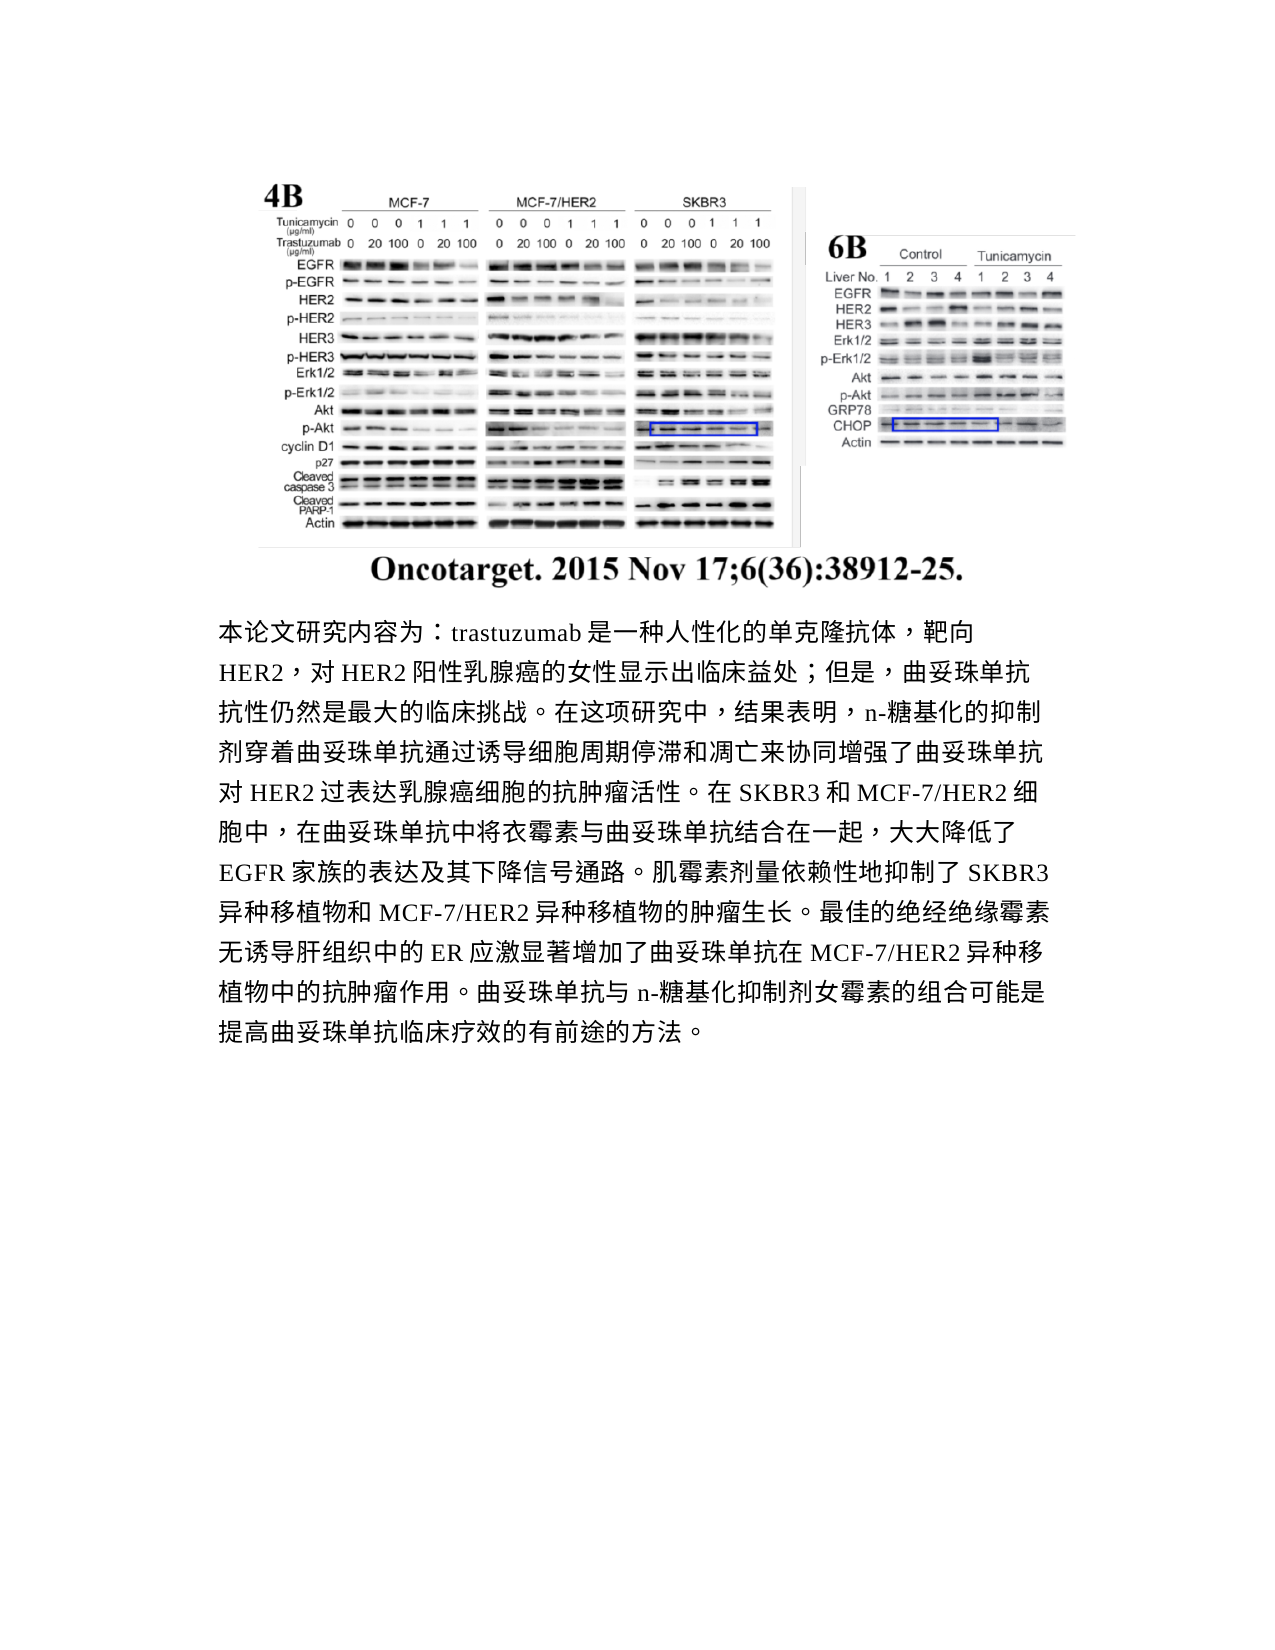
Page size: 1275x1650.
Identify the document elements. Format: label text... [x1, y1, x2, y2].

text 本论文研究内容为：trastuzumab是一种人性化的单克隆抗体，靶向HER2，对HER2阳性乳腺癌的女性显示出临床益处；但是，曲妥珠单抗抗性仍然是最大的临床挑战。在这项研究中，结果表明，n-糖基化的抑制剂穿着曲妥珠单抗通过诱导细胞周期停滞和凋亡来协同增强了曲妥珠单抗对HER2过表达乳腺癌细胞的抗肿瘤活性。在SKBR3和MCF-7/HER2细胞中，在曲妥珠单抗中将衣霉素与曲妥珠单抗结合在一起，大大降低了EGFR家族的表达及其下降信号通路。肌霉素剂量依赖性地抑制了SKBR3异种移植物和MCF-7/HER2异种移植物的肿瘤生长。最佳的绝经绝缘霉素无诱导肝组织中的ER应激显著增加了曲妥珠单抗在MCF-7/HER2异种移植物中的抗肿瘤作用。曲妥珠单抗与n-糖基化抑制剂女霉素的组合可能是提高曲妥珠单抗临床疗效的有前途的方法。 [219, 608, 1056, 1048]
picture [237, 150, 1138, 609]
